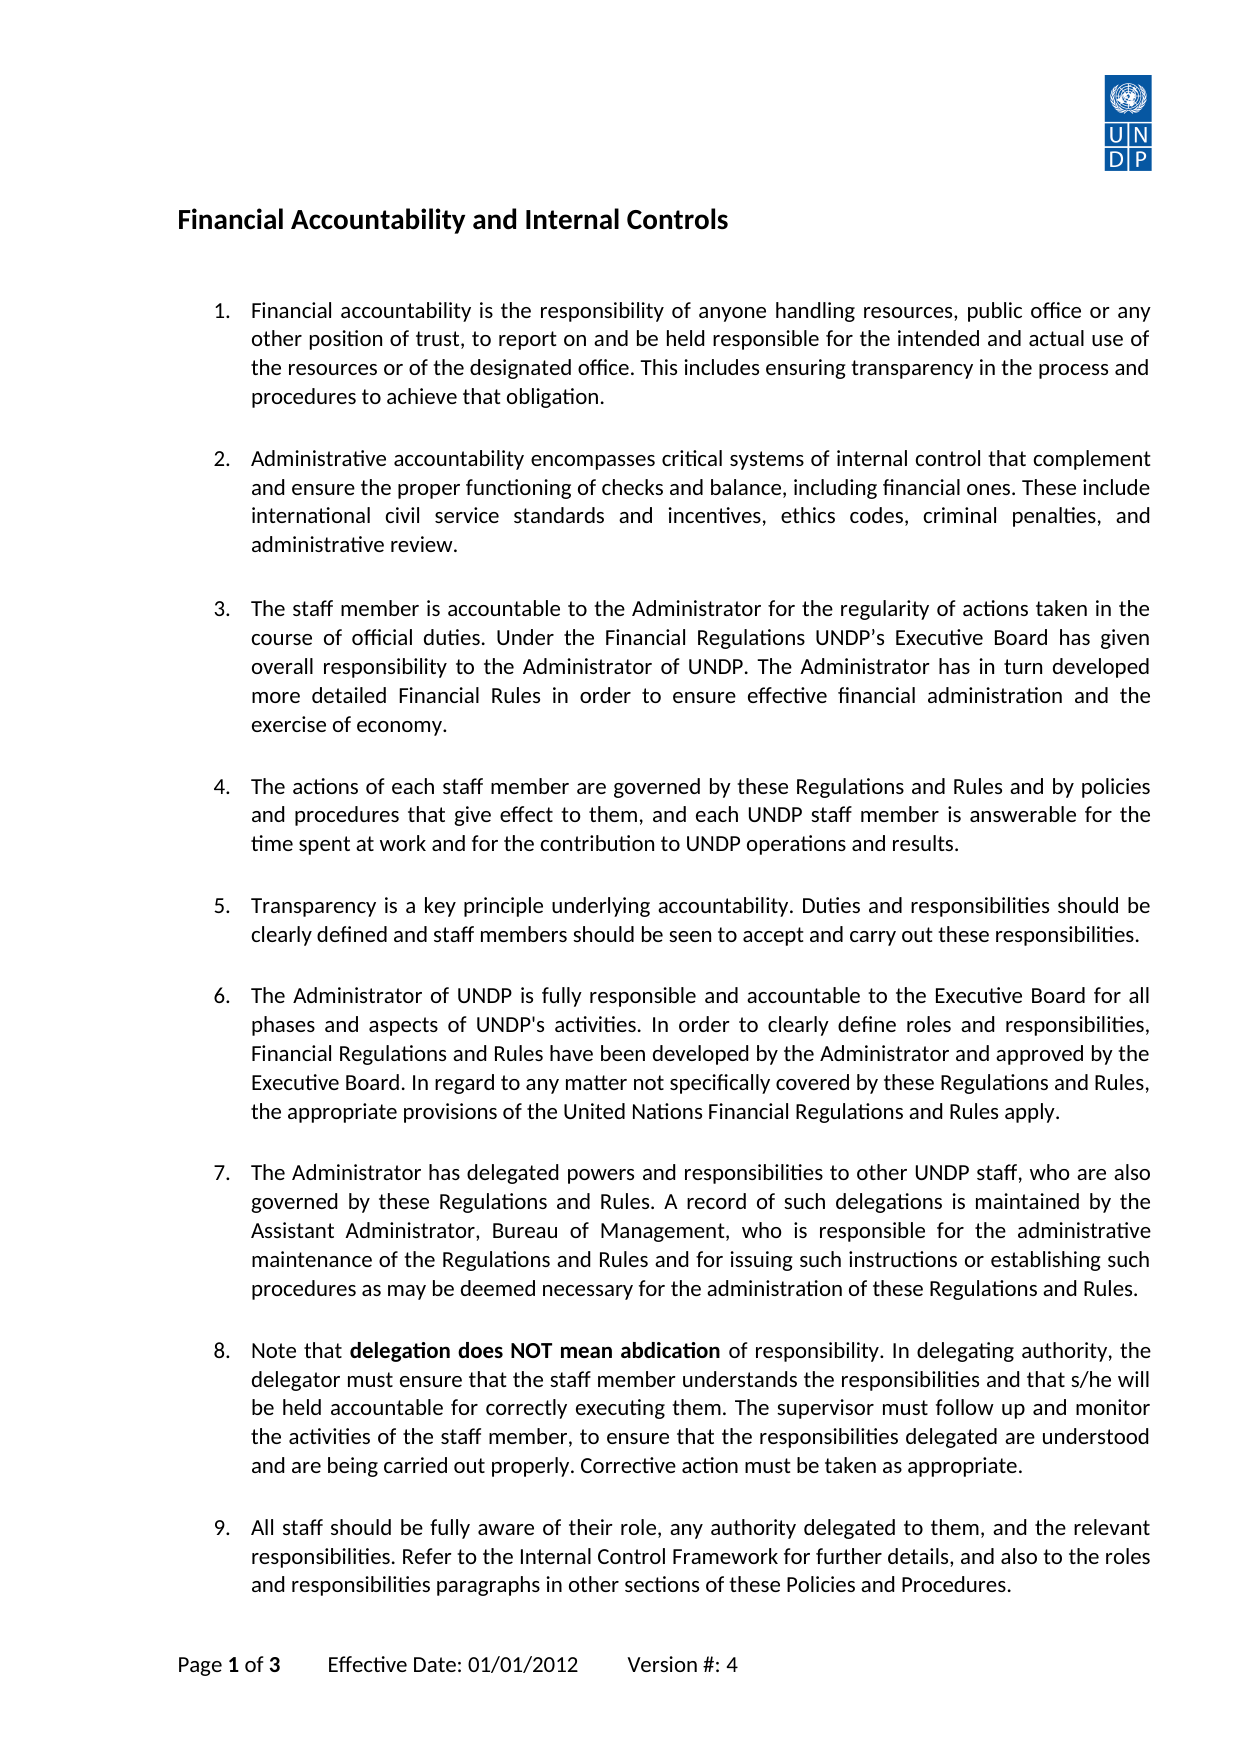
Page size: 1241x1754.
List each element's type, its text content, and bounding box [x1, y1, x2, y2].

list The actions of each staff member are governed by these Regulations and Rules and by policies and procedures that give effect to them, and each UNDP staff member is answerable for the time spent at work and for the contribution to UNDP operations and results. [213, 772, 1152, 857]
list All staff should be fully aware of their role, any authority delegated to them, and the relevant responsibilities. Refer to the Internal Control Framework for further details, and also to the roles and responsibilities paragraphs in other sections of these Policies and Procedures. [213, 1513, 1152, 1599]
list The Administrator has delegated powers and responsibilities to other UNDP staff, who are also governed by these Regulations and Rules. A record of such delegations is maintained by the Assistant Administrator, Bureau of Management, who is responsible for the administrative maintenance of the Regulations and Rules and for issuing such instructions or establishing such procedures as may be deemed necessary for the administration of these Regulations and Rules. [213, 1158, 1152, 1302]
picture [1103, 75, 1152, 173]
text Financial Accountability and Internal Controls [177, 201, 1152, 237]
list Financial accountability is the responsibility of anyone handling resources, public office or any other position of trust, to report on and be held responsible for the intended and actual use of the resources or of the designated office. This includes ensuring transparency in the process and procedures to achieve that obligation. [213, 296, 1152, 410]
list Transparency is a key principle underlying accountability. Duties and responsibilities should be clearly defined and staff members should be seen to accept and carry out these responsibilities. [213, 891, 1152, 948]
list Note that delegation does NOT mean abdication of responsibility. In delegating authority, the delegator must ensure that the staff member understands the responsibilities and that s/he will be held accountable for correctly executing them. The supervisor must follow up and monitor the activities of the staff member, to ensure that the responsibilities delegated are understood and are being carried out properly. Corrective action must be taken as appropriate. [213, 1336, 1152, 1479]
list The staff member is accountable to the Administrator for the regularity of actions taken in the course of official duties. Under the Financial Regulations UNDP’s Executive Board has given overall responsibility to the Administrator of UNDP. The Administrator has in turn developed more detailed Financial Rules in order to ensure effective financial administration and the exercise of economy. [213, 594, 1152, 738]
list The Administrator of UNDP is fully responsible and accountable to the Executive Board for all phases and aspects of UNDP's activities. In order to clearly define roles and responsibilities, Financial Regulations and Rules have been developed by the Administrator and approved by the Executive Board. In regard to any matter not specifically covered by these Regulations and Rules, the appropriate provisions of the United Nations Financial Regulations and Rules apply. [213, 981, 1152, 1125]
list Administrative accountability encompasses critical systems of internal control that complement and ensure the proper functioning of checks and balance, including financial ones. These include international civil service standards and incentives, ethics codes, criminal penalties, and administrative review. [213, 444, 1152, 558]
